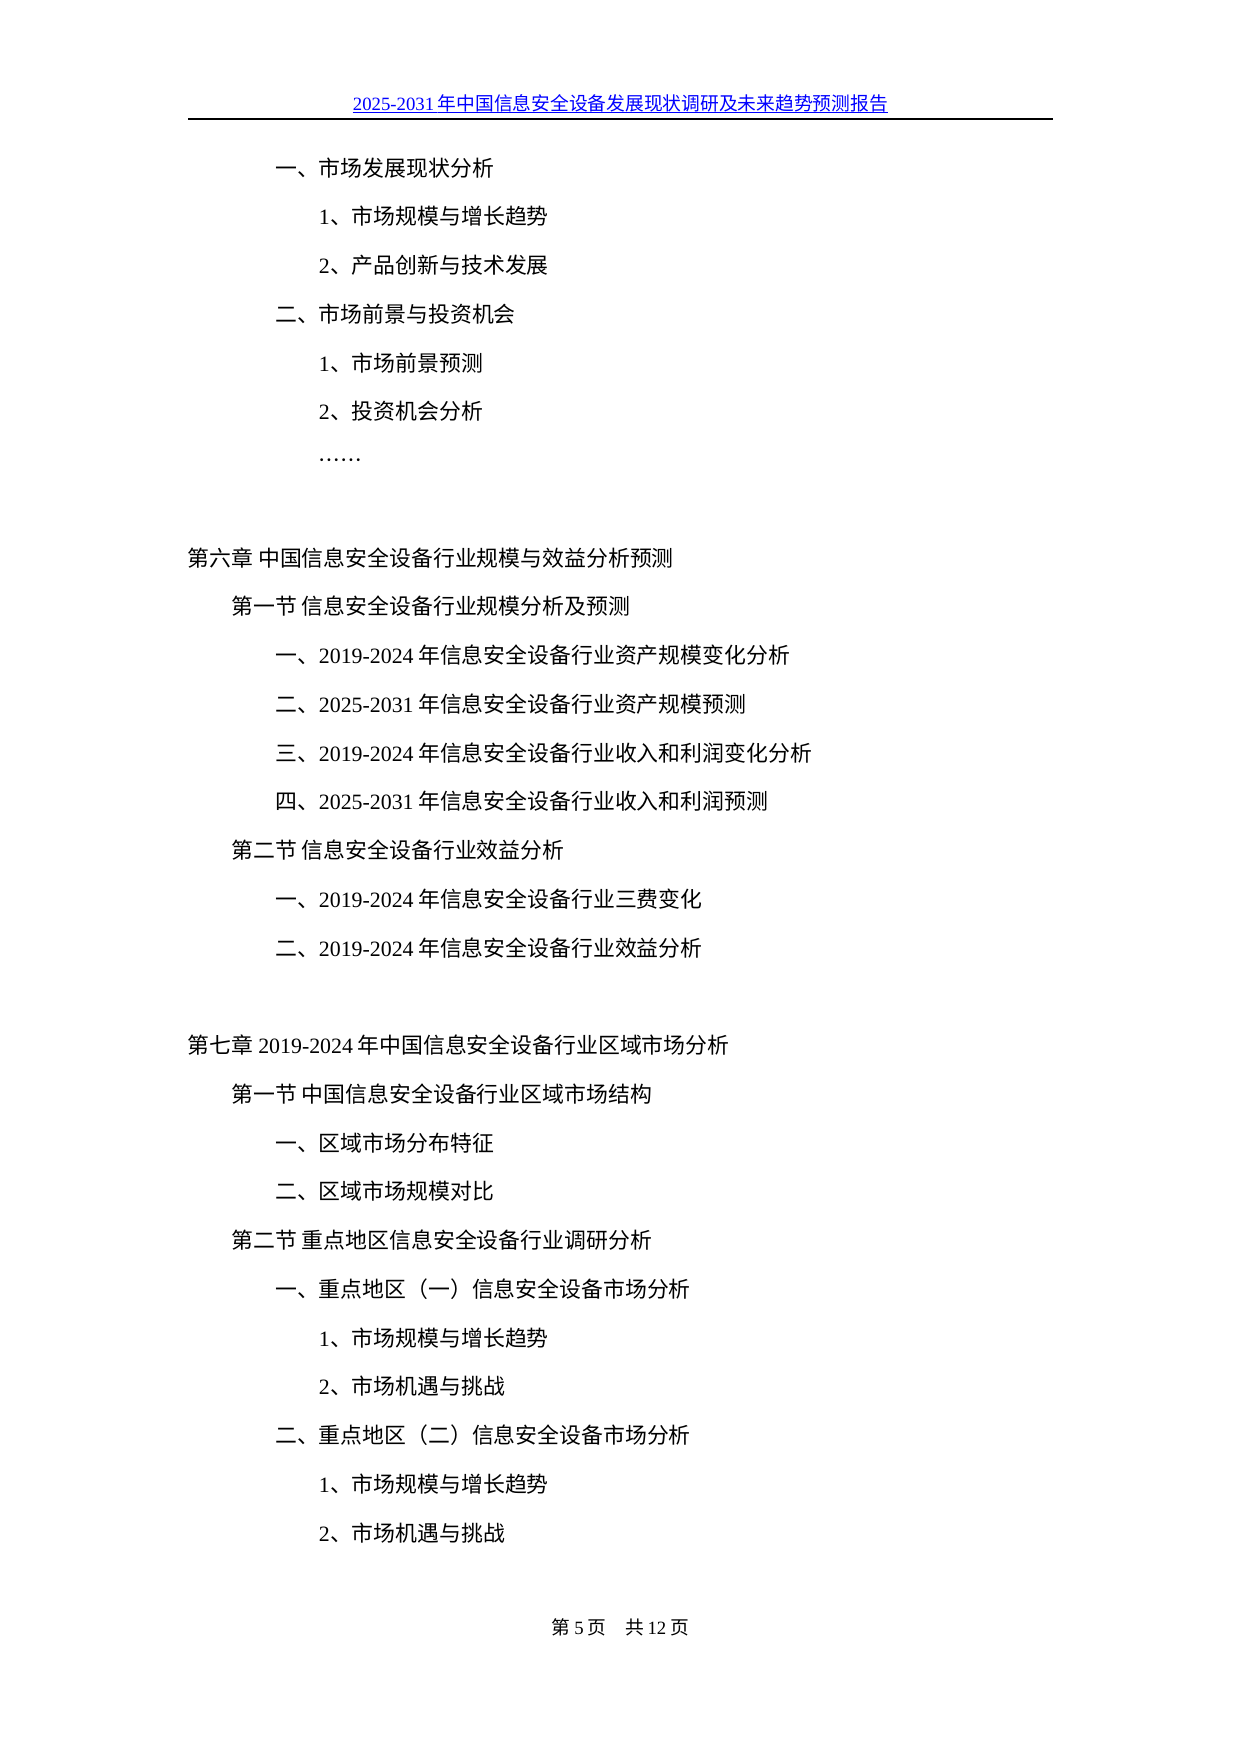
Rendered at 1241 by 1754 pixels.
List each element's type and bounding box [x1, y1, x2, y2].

text [187, 150, 1053, 1548]
